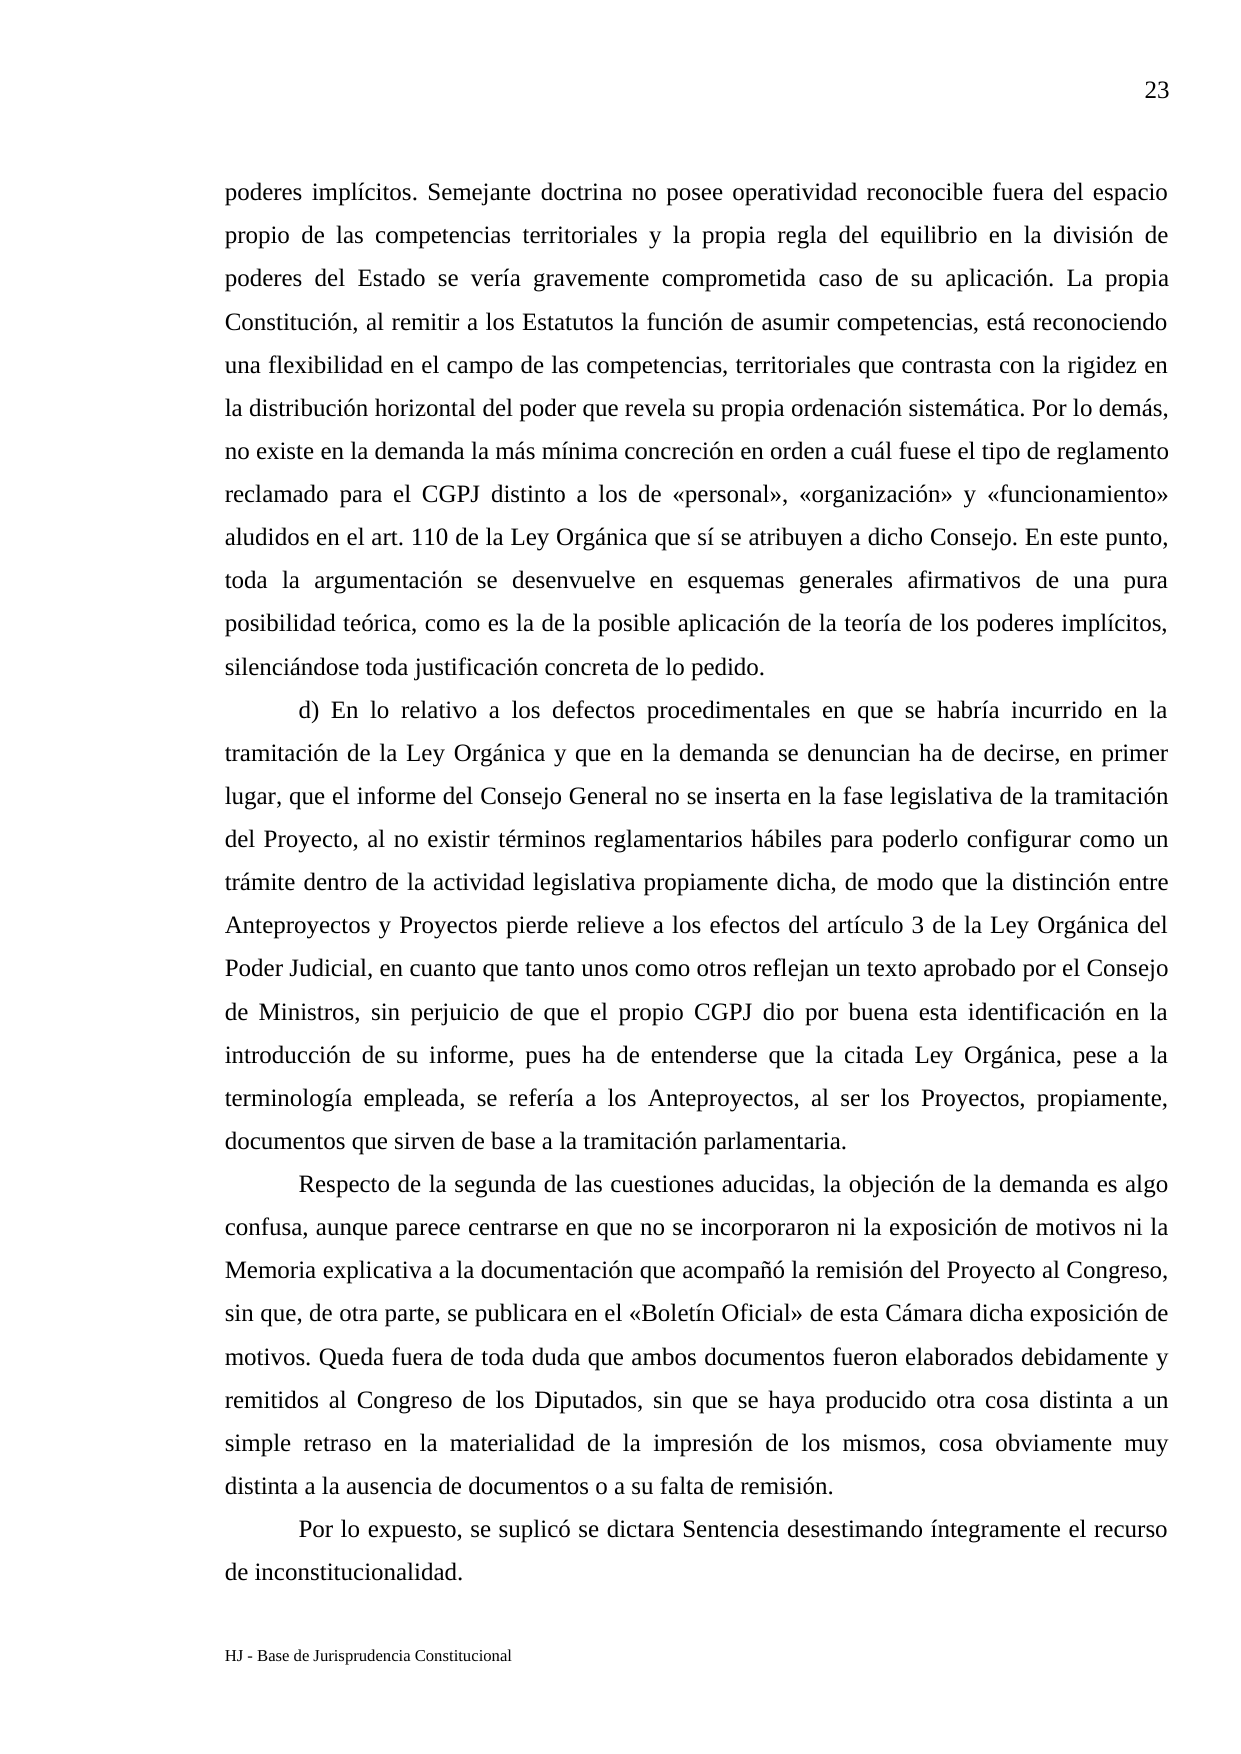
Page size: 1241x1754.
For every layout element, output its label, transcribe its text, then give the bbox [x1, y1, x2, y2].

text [224, 177, 1169, 680]
text Respecto de la segunda de las cuestiones aducidas, la objeción de la demanda es algo confusa, aunque parece centrarse en que no se incorporaron ni la exposición de motivos ni la Memoria explicativa a la documentación que acompañó la remisión del Proyecto al Congreso, sin que, de otra parte, se publicara en el «Boletín Oficial» de esta Cámara dicha exposición de motivos. Queda fuera de toda duda que ambos documentos fueron elaborados debidamente y remitidos al Congreso de los Diputados, sin que se haya producido otra cosa distinta a un simple retraso en la materialidad de la impresión de los mismos, cosa obviamente muy distinta a la ausencia de documentos o a su falta de remisión. [224, 1169, 1169, 1500]
text Por lo expuesto, se suplicó se dictara Sentencia desestimando íntegramente el recurso de inconstitucionalidad. [224, 1514, 1169, 1586]
text d) En lo relativo a los defectos procedimentales en que se habría incurrido en la tramitación de la Ley Orgánica y que en la demanda se denuncian ha de decirse, en primer lugar, que el informe del Consejo General no se inserta en la fase legislativa de la tramitación del Proyecto, al no existir términos reglamentarios hábiles para poderlo configurar como un trámite dentro de la actividad legislativa propiamente dicha, de modo que la distinción entre Anteproyectos y Proyectos pierde relieve a los efectos del artículo 3 de la Ley Orgánica del Poder Judicial, en cuanto que tanto unos como otros reflejan un texto aprobado por el Consejo de Ministros, sin perjuicio de que el propio CGPJ dio por buena esta identificación en la introducción de su informe, pues ha de entenderse que la citada Ley Orgánica, pese a la terminología empleada, se refería a los Anteproyectos, al ser los Proyectos, propiamente, documentos que sirven de base a la tramitación parlamentaria. [224, 695, 1169, 1155]
